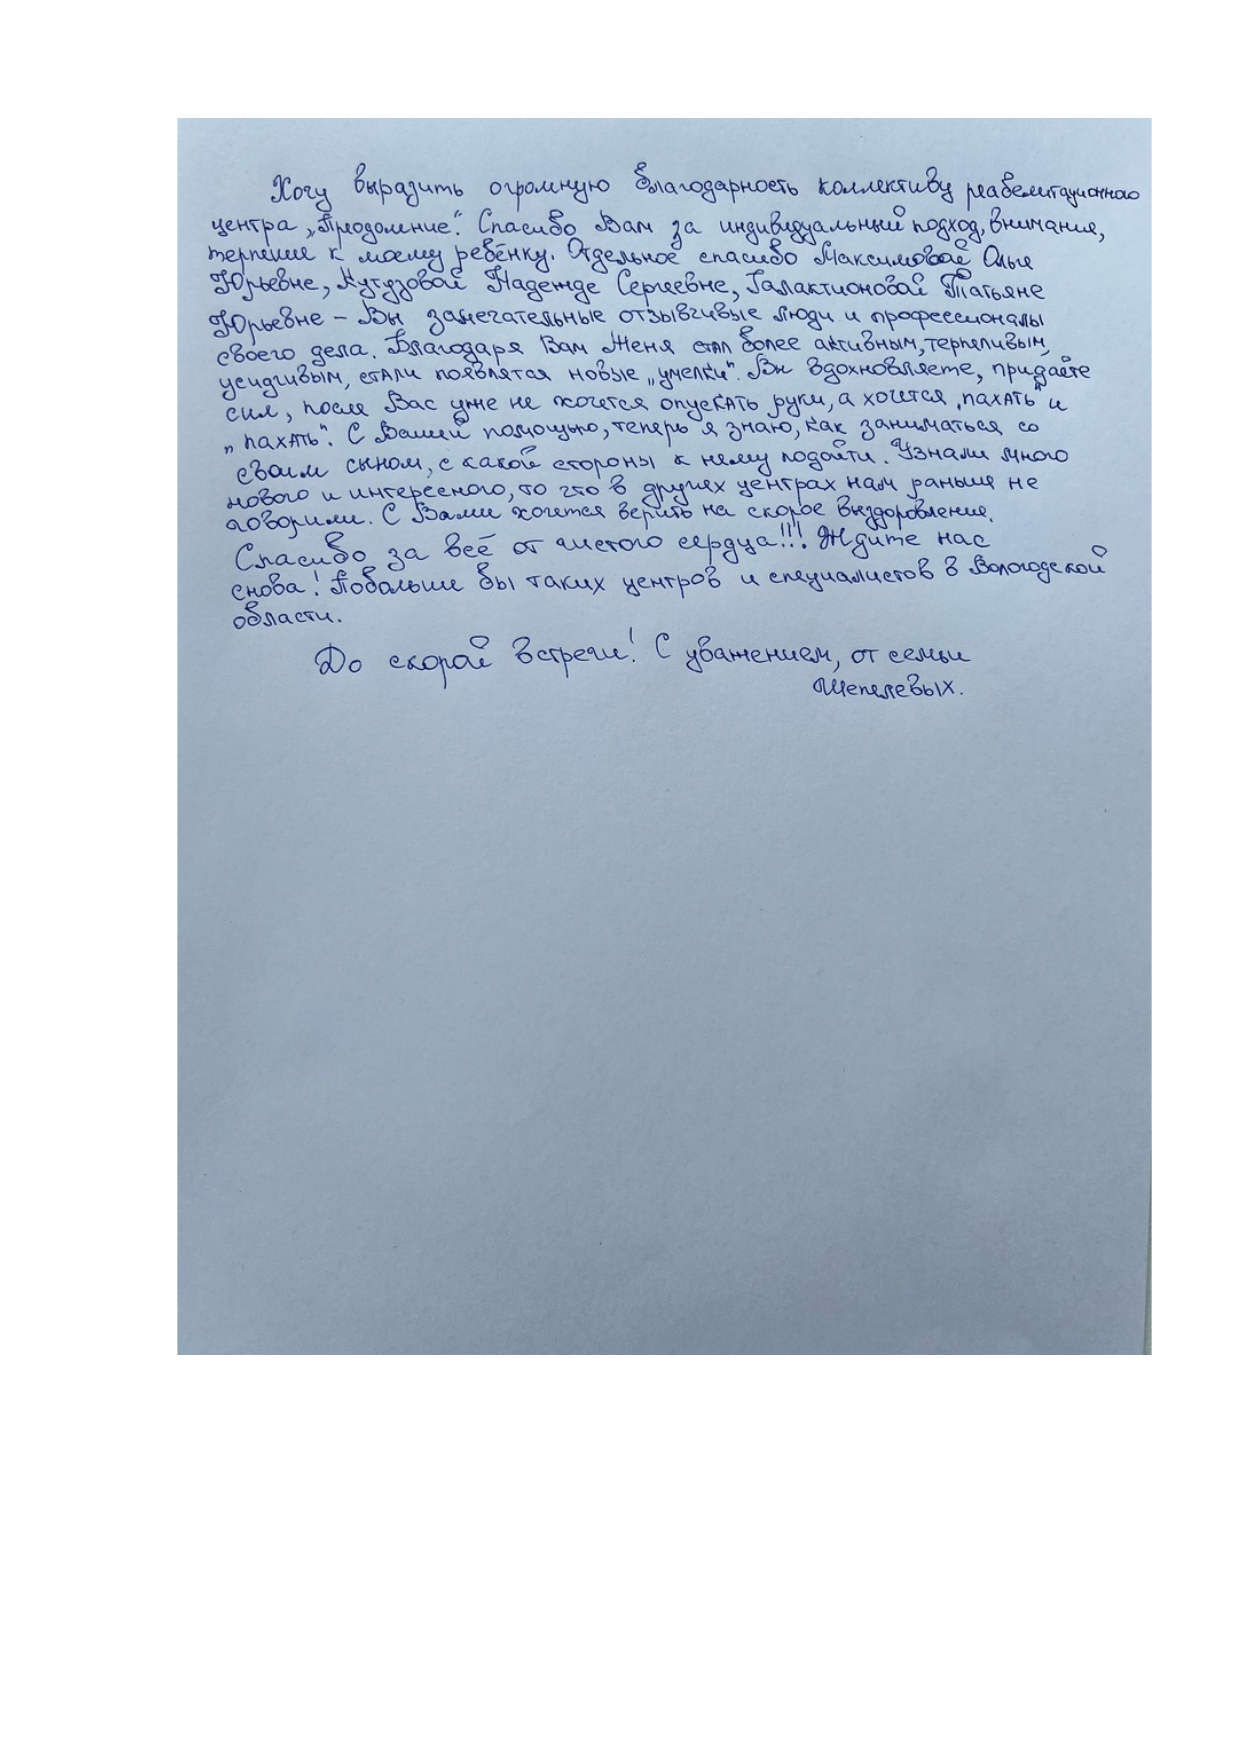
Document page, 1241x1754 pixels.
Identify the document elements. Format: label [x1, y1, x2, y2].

picture [177, 118, 1152, 1355]
